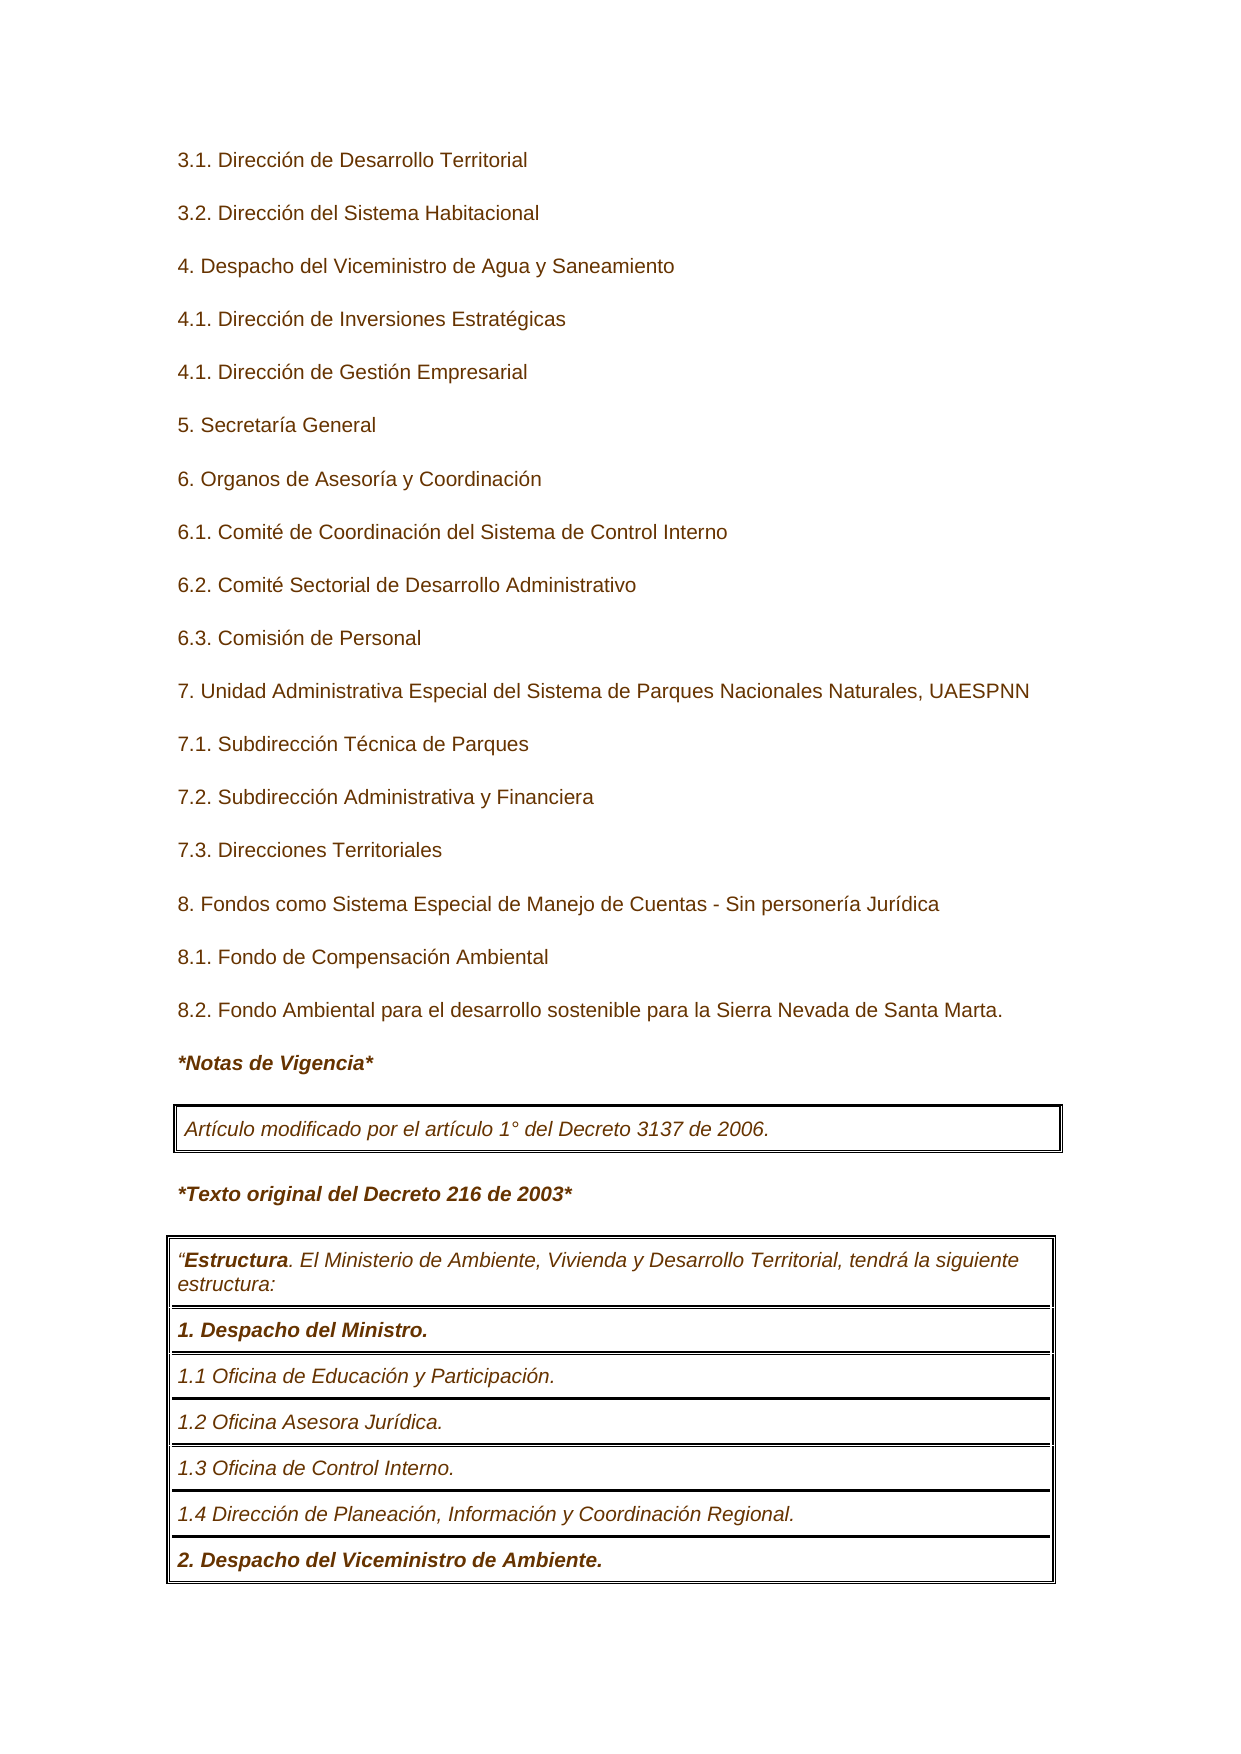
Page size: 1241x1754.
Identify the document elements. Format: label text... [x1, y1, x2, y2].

text 7.1. Subdirección Técnica de Parques [177, 732, 1063, 756]
table_cell 2. Despacho del Viceministro de Ambiente. [170, 1535, 1052, 1581]
table_cell 1.1 Oficina de Educación y Participación. [170, 1351, 1053, 1397]
text 4.1. Dirección de Inversiones Estratégicas [177, 307, 1063, 331]
text 5. Secretaría General [177, 413, 1063, 437]
text 7.2. Subdirección Administrativa y Financiera [177, 785, 1063, 809]
text 6.2. Comité Sectorial de Desarrollo Administrativo [177, 573, 1063, 597]
text 8.1. Fondo de Compensación Ambiental [177, 944, 1063, 968]
table_cell 1. Despacho del Ministro. [170, 1305, 1053, 1351]
table_cell 1.2 Oficina Asesora Jurídica. [170, 1397, 1052, 1443]
text 6. Organos de Asesoría y Coordinación [177, 466, 1063, 490]
text 4.1. Dirección de Gestión Empresarial [177, 360, 1063, 384]
table_cell Artículo modificado por el artículo 1° del Decreto 3137 de 2006. [177, 1107, 1059, 1150]
text 3.2. Dirección del Sistema Habitacional [177, 201, 1063, 225]
text 7.3. Direcciones Territoriales [177, 838, 1063, 862]
table_cell 1.4 Dirección de Planeación, Información y Coordinación Regional. [170, 1489, 1052, 1535]
text 8.2. Fondo Ambiental para el desarrollo sostenible para la Sierra Nevada de Santa Marta. [177, 998, 1063, 1022]
text 8. Fondos como Sistema Especial de Manejo de Cuentas - Sin personería Jurídica [177, 891, 1063, 915]
text *Texto original del Decreto 216 de 2003* [177, 1182, 1063, 1206]
text 6.3. Comisión de Personal [177, 626, 1063, 650]
text 6.1. Comité de Coordinación del Sistema de Control Interno [177, 519, 1063, 543]
text *Notas de Vigencia* [177, 1051, 1063, 1075]
text 4. Despacho del Viceministro de Agua y Saneamiento [177, 254, 1063, 278]
text 7. Unidad Administrativa Especial del Sistema de Parques Nacionales Naturales, UAESPNN [177, 679, 1063, 703]
text 3.1. Dirección de Desarrollo Territorial [177, 148, 1063, 172]
table_cell 1.3 Oficina de Control Interno. [170, 1443, 1053, 1489]
table_header “Estructura. El Ministerio de Ambiente, Vivienda y Desarrollo Territorial, tendrá la siguiente estructura: [170, 1239, 1052, 1305]
